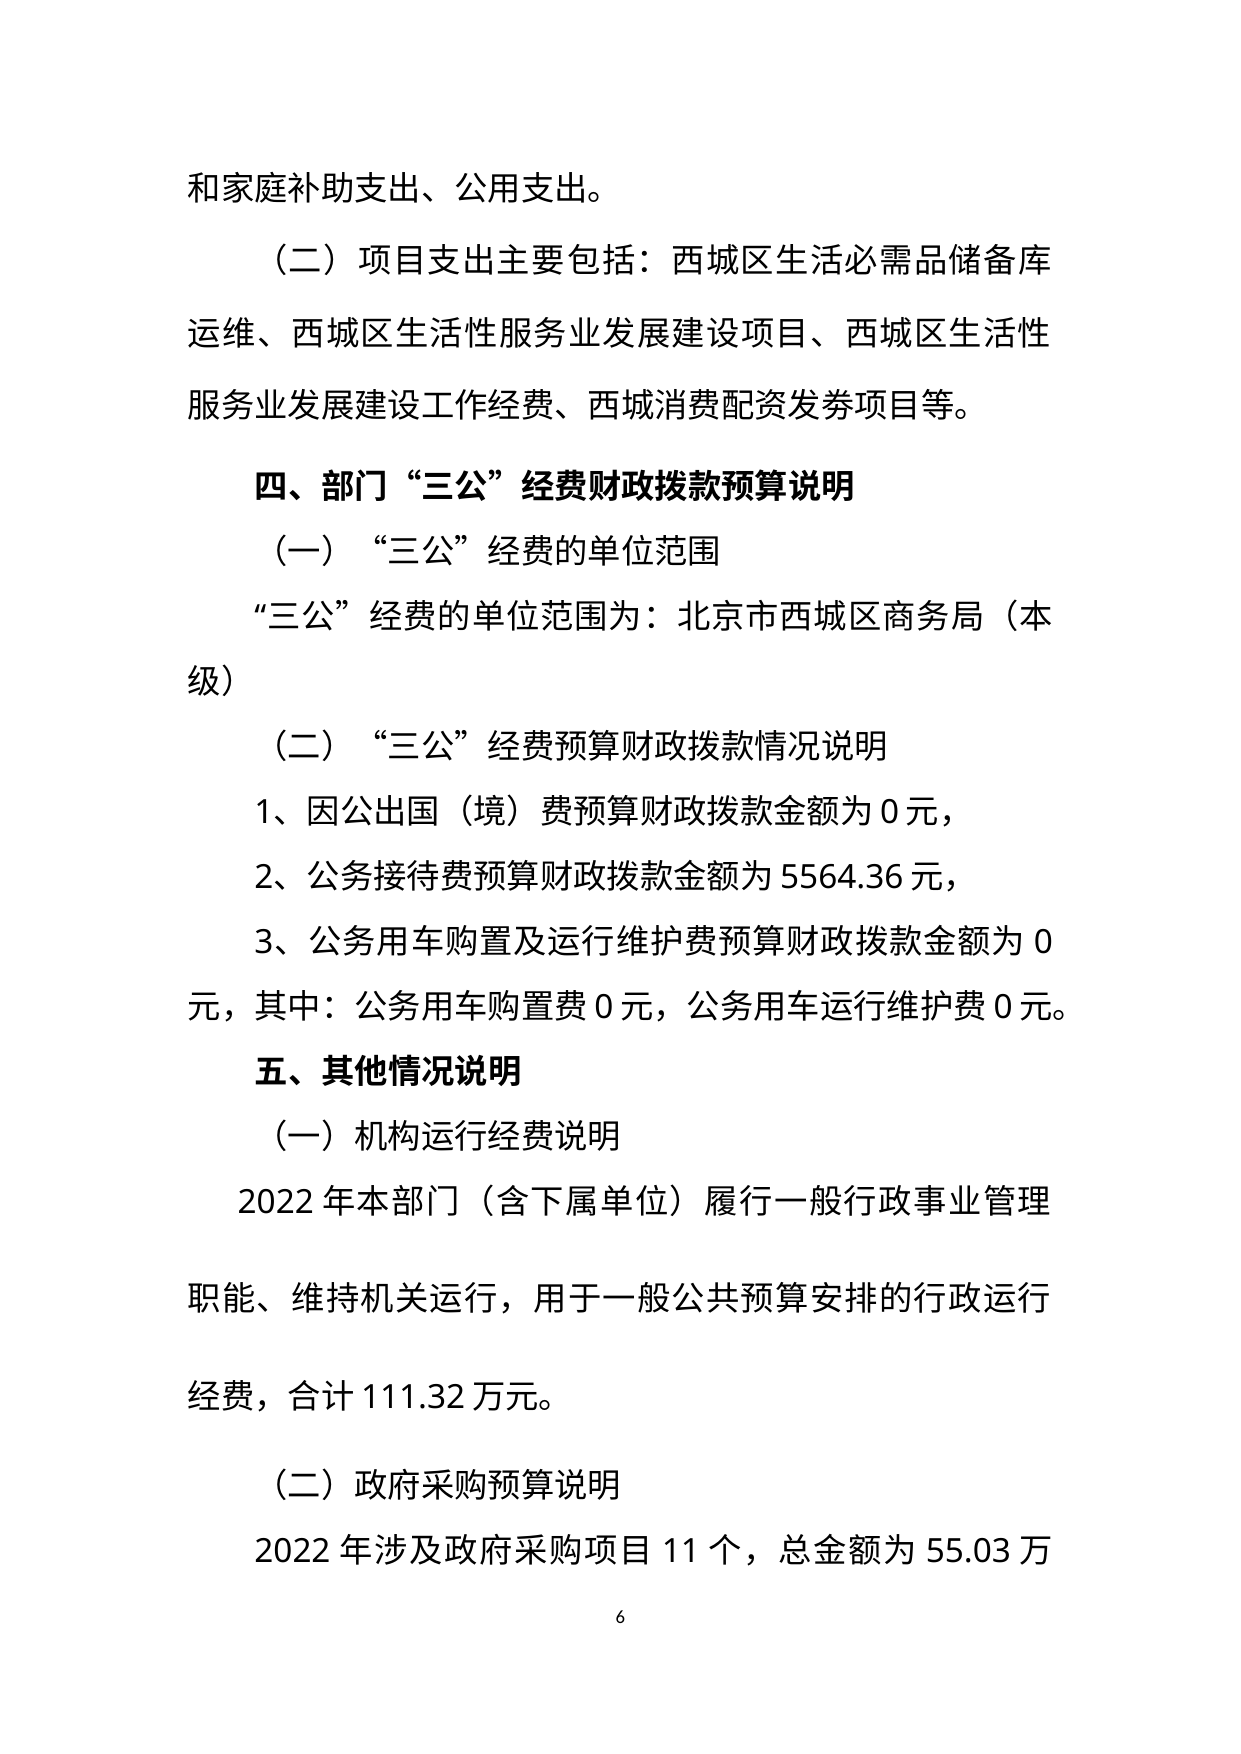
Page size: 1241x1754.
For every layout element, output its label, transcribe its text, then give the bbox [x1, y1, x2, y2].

text 和家庭补助支出、公用支出。 [187, 162, 1053, 210]
text 2022年本部门（含下属单位）履行一般行政事业管理职能、维持机关运行，用于一般公共预算安排的行政运行经费，合计111.32万元。 [187, 1166, 1053, 1426]
text 四、部门“三公”经费财政拨款预算说明 [187, 451, 1053, 516]
text 3、公务用车购置及运行维护费预算财政拨款金额为0元，其中：公务用车购置费0元，公务用车运行维护费0元。 [187, 906, 1053, 1036]
text （一）机构运行经费说明 [187, 1101, 1053, 1166]
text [187, 1515, 1053, 1580]
text （二）“三公”经费预算财政拨款情况说明 [187, 711, 1053, 776]
text “三公”经费的单位范围为：北京市西城区商务局（本级） [187, 581, 1053, 711]
text 1、因公出国（境）费预算财政拨款金额为0元， [187, 776, 1053, 841]
text 五、其他情况说明 [187, 1036, 1053, 1101]
text （一）“三公”经费的单位范围 [187, 516, 1053, 581]
text （二）政府采购预算说明 [187, 1450, 1053, 1515]
text 2、公务接待费预算财政拨款金额为5564.36元， [187, 841, 1053, 906]
text （二）项目支出主要包括：西城区生活必需品储备库运维、西城区生活性服务业发展建设项目、西城区生活性服务业发展建设工作经费、西城消费配资发劵项目等。 [187, 234, 1053, 427]
